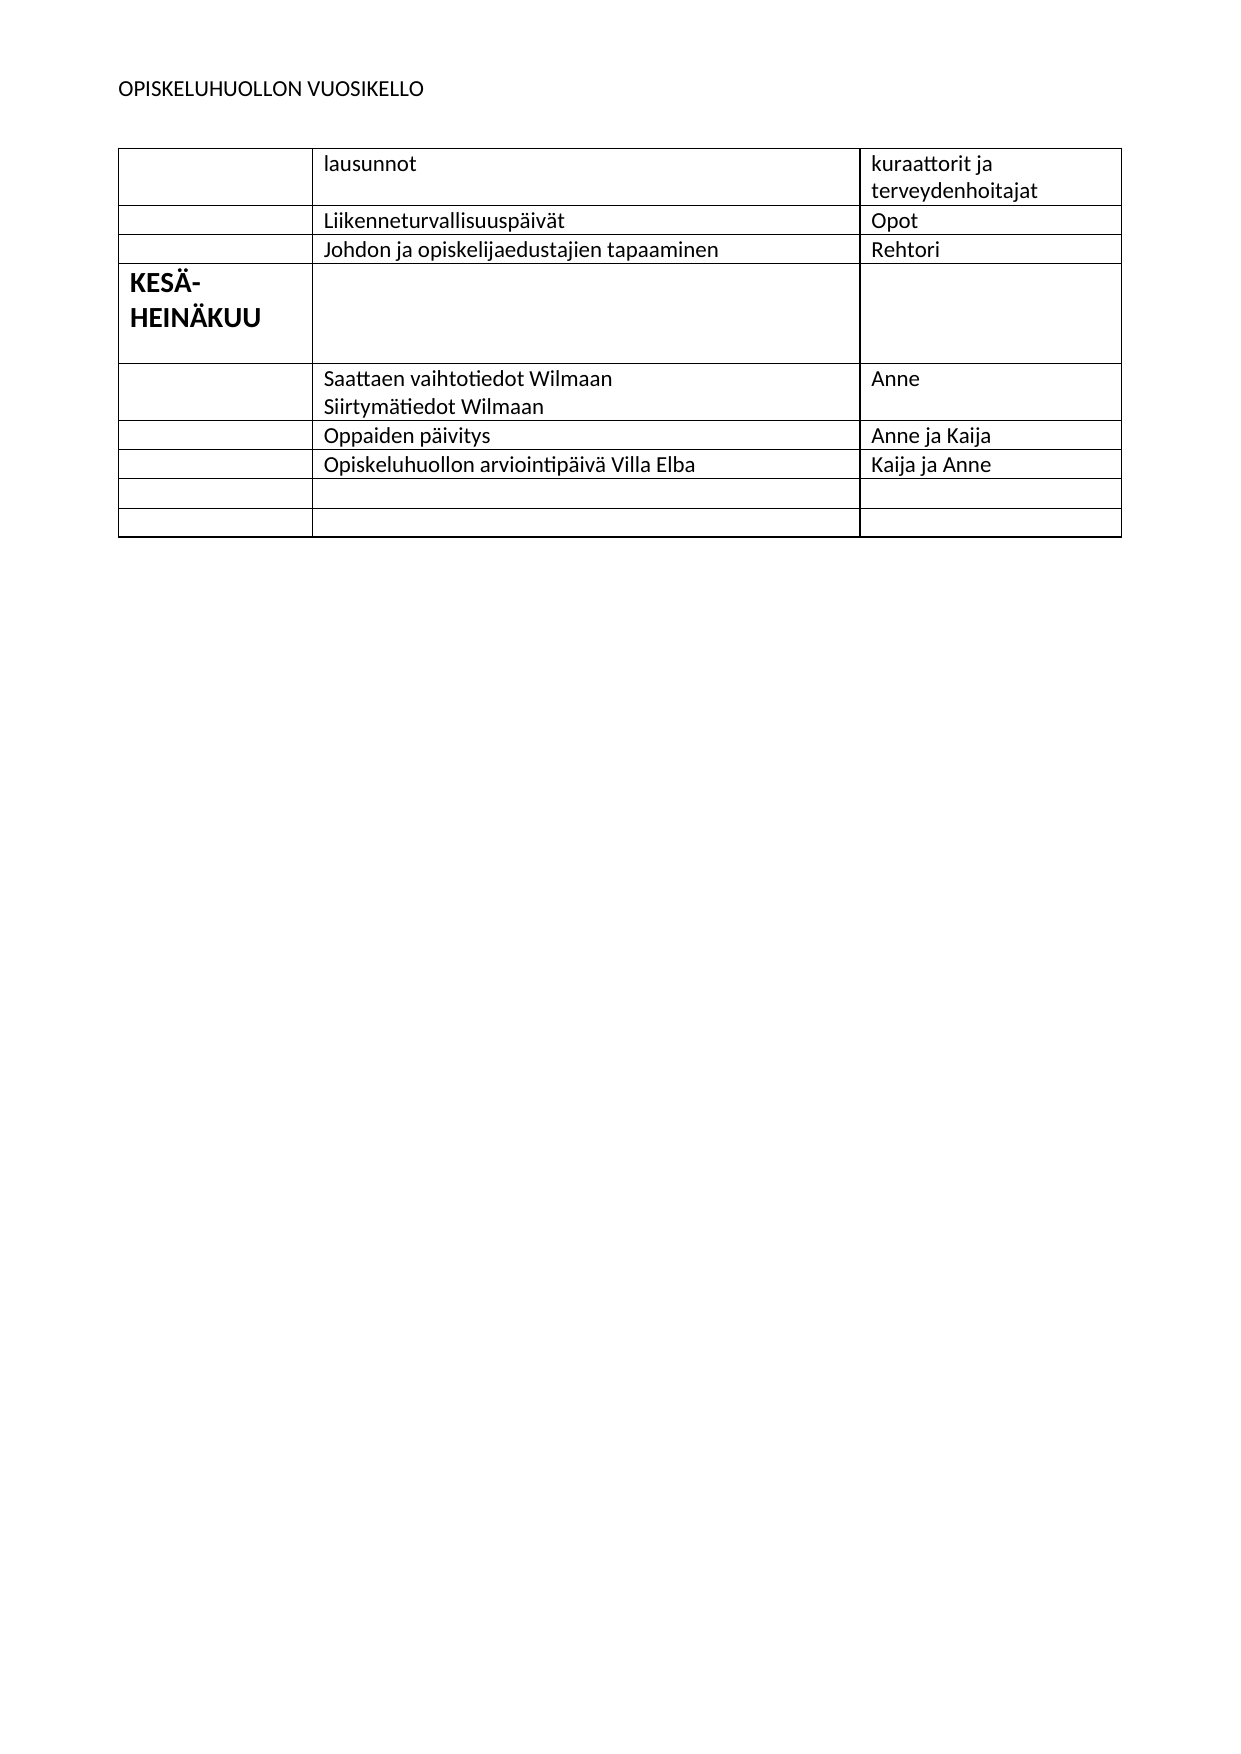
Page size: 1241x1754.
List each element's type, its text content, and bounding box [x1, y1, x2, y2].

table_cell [861, 149, 1121, 205]
table_cell Opiskeluhuollon arviointipäivä Villa Elba [313, 450, 859, 478]
table_cell [119, 149, 312, 205]
table_cell [119, 509, 312, 536]
table_cell [119, 235, 312, 263]
table_cell [119, 450, 312, 478]
table_cell [119, 479, 312, 507]
table_cell Kaija ja Anne [861, 450, 1121, 478]
table_cell [861, 509, 1121, 536]
table_cell [861, 479, 1121, 507]
table_cell [861, 264, 1121, 363]
table_cell Saattaen vaihtotiedot Wilmaan Siirtymätiedot Wilmaan [313, 364, 859, 420]
table_cell [119, 421, 312, 449]
table_cell [119, 206, 312, 234]
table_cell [313, 149, 859, 205]
table_cell Anne ja Kaija [861, 421, 1121, 449]
table_cell [313, 479, 859, 507]
table_cell Johdon ja opiskelijaedustajien tapaaminen [313, 235, 859, 263]
table_cell Oppaiden päivitys [313, 421, 859, 449]
table_cell [313, 509, 859, 536]
table_cell KESÄ-HEINÄKUU [119, 264, 312, 363]
table_cell Anne [861, 364, 1121, 420]
table_cell Opot [861, 206, 1121, 234]
table_cell Rehtori [861, 235, 1121, 263]
table_cell [313, 264, 859, 363]
table_cell Liikenneturvallisuuspäivät [313, 206, 859, 234]
table_cell [119, 364, 312, 420]
